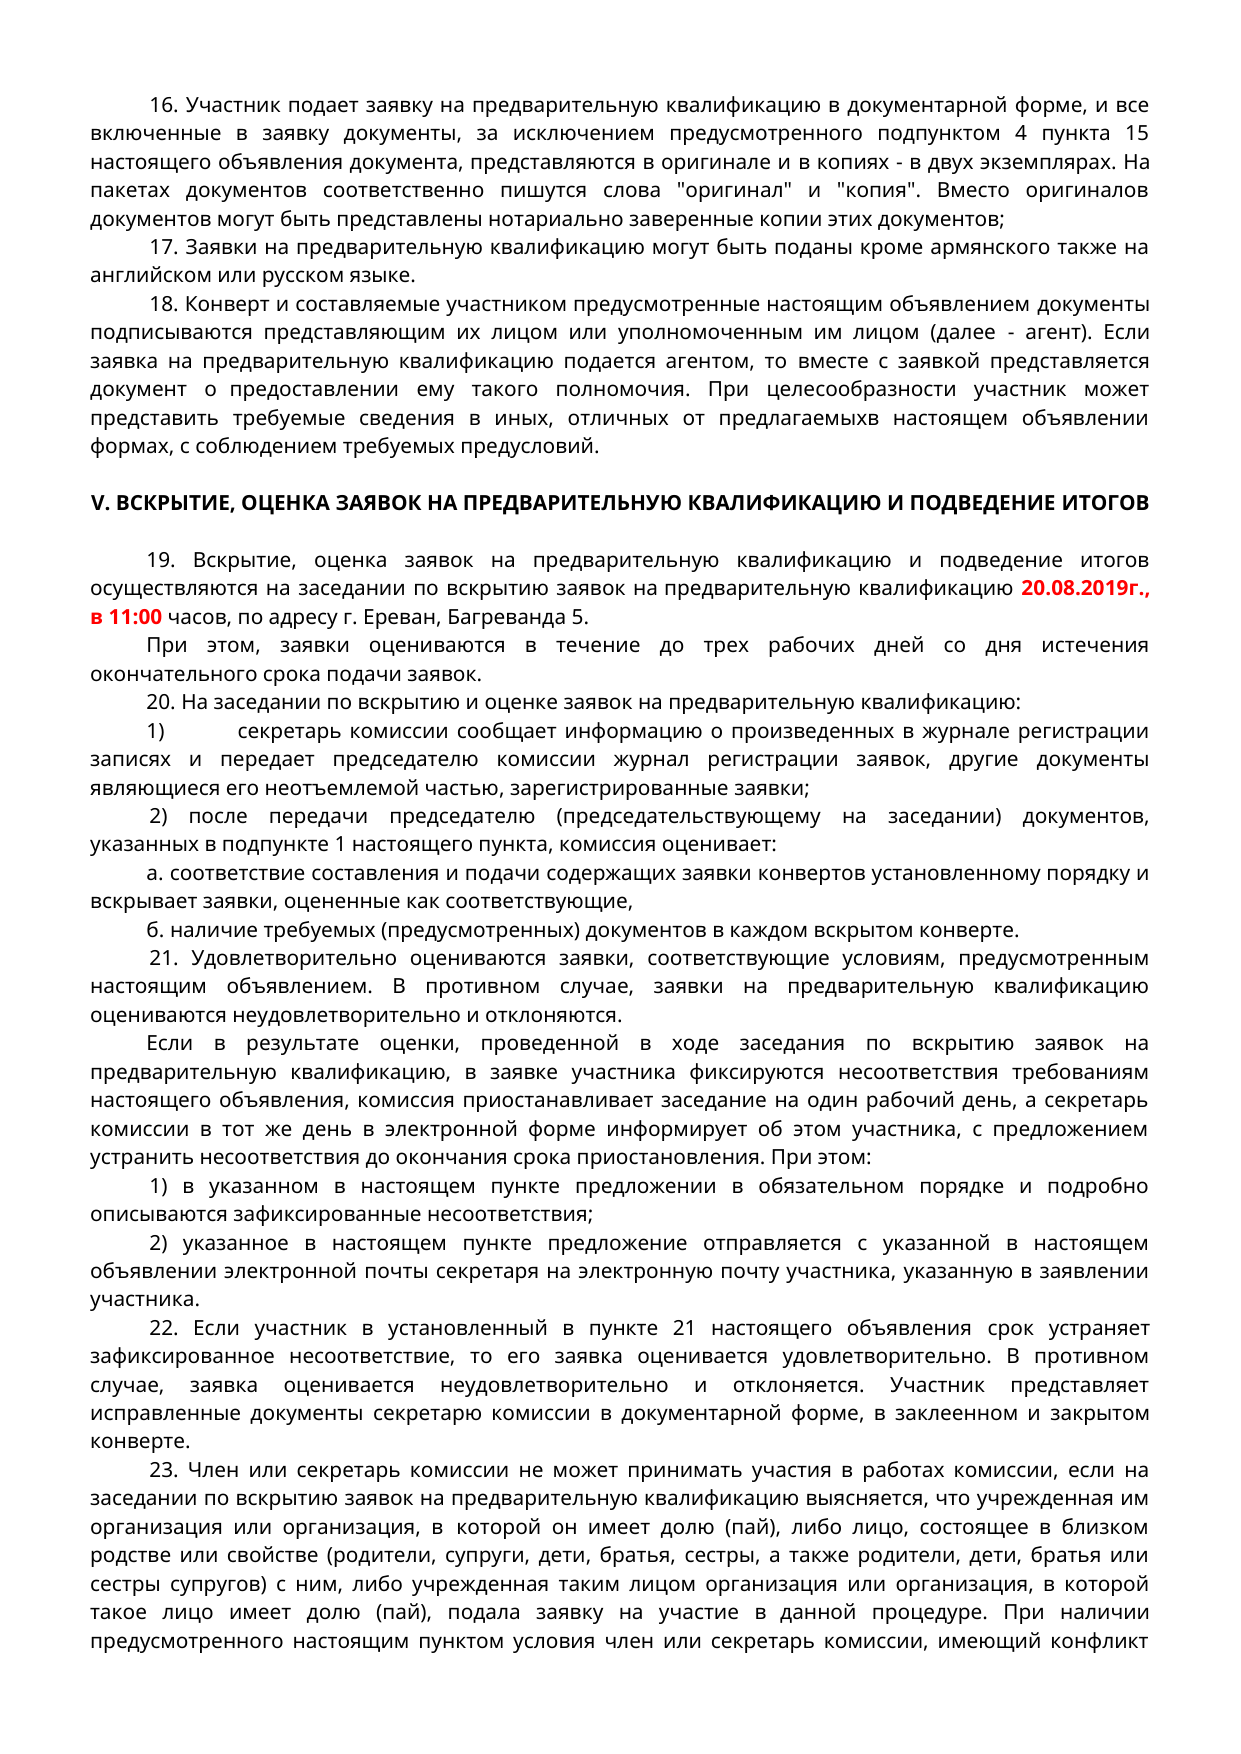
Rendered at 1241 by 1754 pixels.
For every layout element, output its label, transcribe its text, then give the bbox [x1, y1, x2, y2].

text 21. Удовлетворительно оцениваются заявки, соответствующие условиям, предусмотренным настоящим объявлением. В противном случае, заявки на предварительную квалификацию оцениваются неудовлетворительно и отклоняются. [90, 943, 1150, 1028]
text а. соответствие составления и подачи содержащих заявки конвертов установленному порядку и вскрывает заявки, оцененные как соответствующие, [90, 858, 1150, 915]
text 16. Участник подает заявку на предварительную квалификацию в документарной форме, и все включенные в заявку документы, за исключением предусмотренного подпунктом 4 пункта 15 настоящего объявления документа, представляются в оригинале и в копиях - в двух экземплярах. На пакетах документов соответственно пишутся слова "оригинал" и "копия". Вместо оригиналов документов могут быть представлены нотариально заверенные копии этих документов; [90, 90, 1150, 232]
text 17. Заявки на предварительную квалификацию могут быть поданы кроме армянского также на английском или русском языке. [90, 232, 1150, 289]
text 19. Вскрытие, оценка заявок на предварительную квалификацию и подведение итогов осуществляются на заседании по вскрытию заявок на предварительную квалификацию 20.08.2019г., в 11:00 часов, по адресу г. Ереван, Багреванда 5. [90, 545, 1150, 630]
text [90, 1455, 1150, 1654]
text 1) секретарь комиссии сообщает информацию о произведенных в журнале регистрации записях и передает председателю комиссии журнал регистрации заявок, другие документы являющиеся его неотъемлемой частью, зарегистрированные заявки; [90, 716, 1150, 801]
text 1) в указанном в настоящем пункте предложении в обязательном порядке и подробно описываются зафиксированные несоответствия; [90, 1171, 1150, 1228]
text б. наличие требуемых (предусмотренных) документов в каждом вскрытом конверте. [146, 915, 1150, 943]
text 20. На заседании по вскрытию и оценке заявок на предварительную квалификацию: [146, 687, 1150, 716]
text 2) после передачи председателю (председательствующему на заседании) документов, указанных в подпункте 1 настоящего пункта, комиссия оценивает: [90, 801, 1150, 858]
text 2) указанное в настоящем пункте предложение отправляется с указанной в настоящем объявлении электронной почты секретаря на электронную почту участника, указанную в заявлении участника. [90, 1228, 1150, 1313]
text При этом, заявки оцениваются в течение до трех рабочих дней со дня истечения окончательного срока подачи заявок. [90, 630, 1150, 687]
text 22. Если участник в установленный в пункте 21 настоящего объявления срок устраняет зафиксированное несоответствие, то его заявка оценивается удовлетворительно. В противном случае, заявка оценивается неудовлетворительно и отклоняется. Участник представляет исправленные документы секретарю комиссии в документарной форме, в заклеенном и закрытом конверте. [90, 1313, 1150, 1455]
text Если в результате оценки, проведенной в ходе заседания по вскрытию заявок на предварительную квалификацию, в заявке участника фиксируются несоответствия требованиям настоящего объявления, комиссия приостанавливает заседание на один рабочий день, а секретарь комиссии в тот же день в электронной форме информирует об этом участника, с предложением устранить несоответствия до окончания срока приостановления. При этом: [90, 1028, 1150, 1171]
text V. ВСКРЫТИЕ, ОЦЕНКА ЗАЯВОК НА ПРЕДВАРИТЕЛЬНУЮ КВАЛИФИКАЦИЮ И ПОДВЕДЕНИЕ ИТОГОВ [90, 488, 1150, 517]
text 18. Конверт и составляемые участником предусмотренные настоящим объявлением документы подписываются представляющим их лицом или уполномоченным им лицом (далее - агент). Если заявка на предварительную квалификацию подается агентом, то вместе с заявкой представляется документ о предоставлении ему такого полномочия. При целесообразности участник может представить требуемые сведения в иных, отличных от предлагаемыхв настоящем объявлении формах, с соблюдением требуемых предусловий. [90, 289, 1150, 460]
